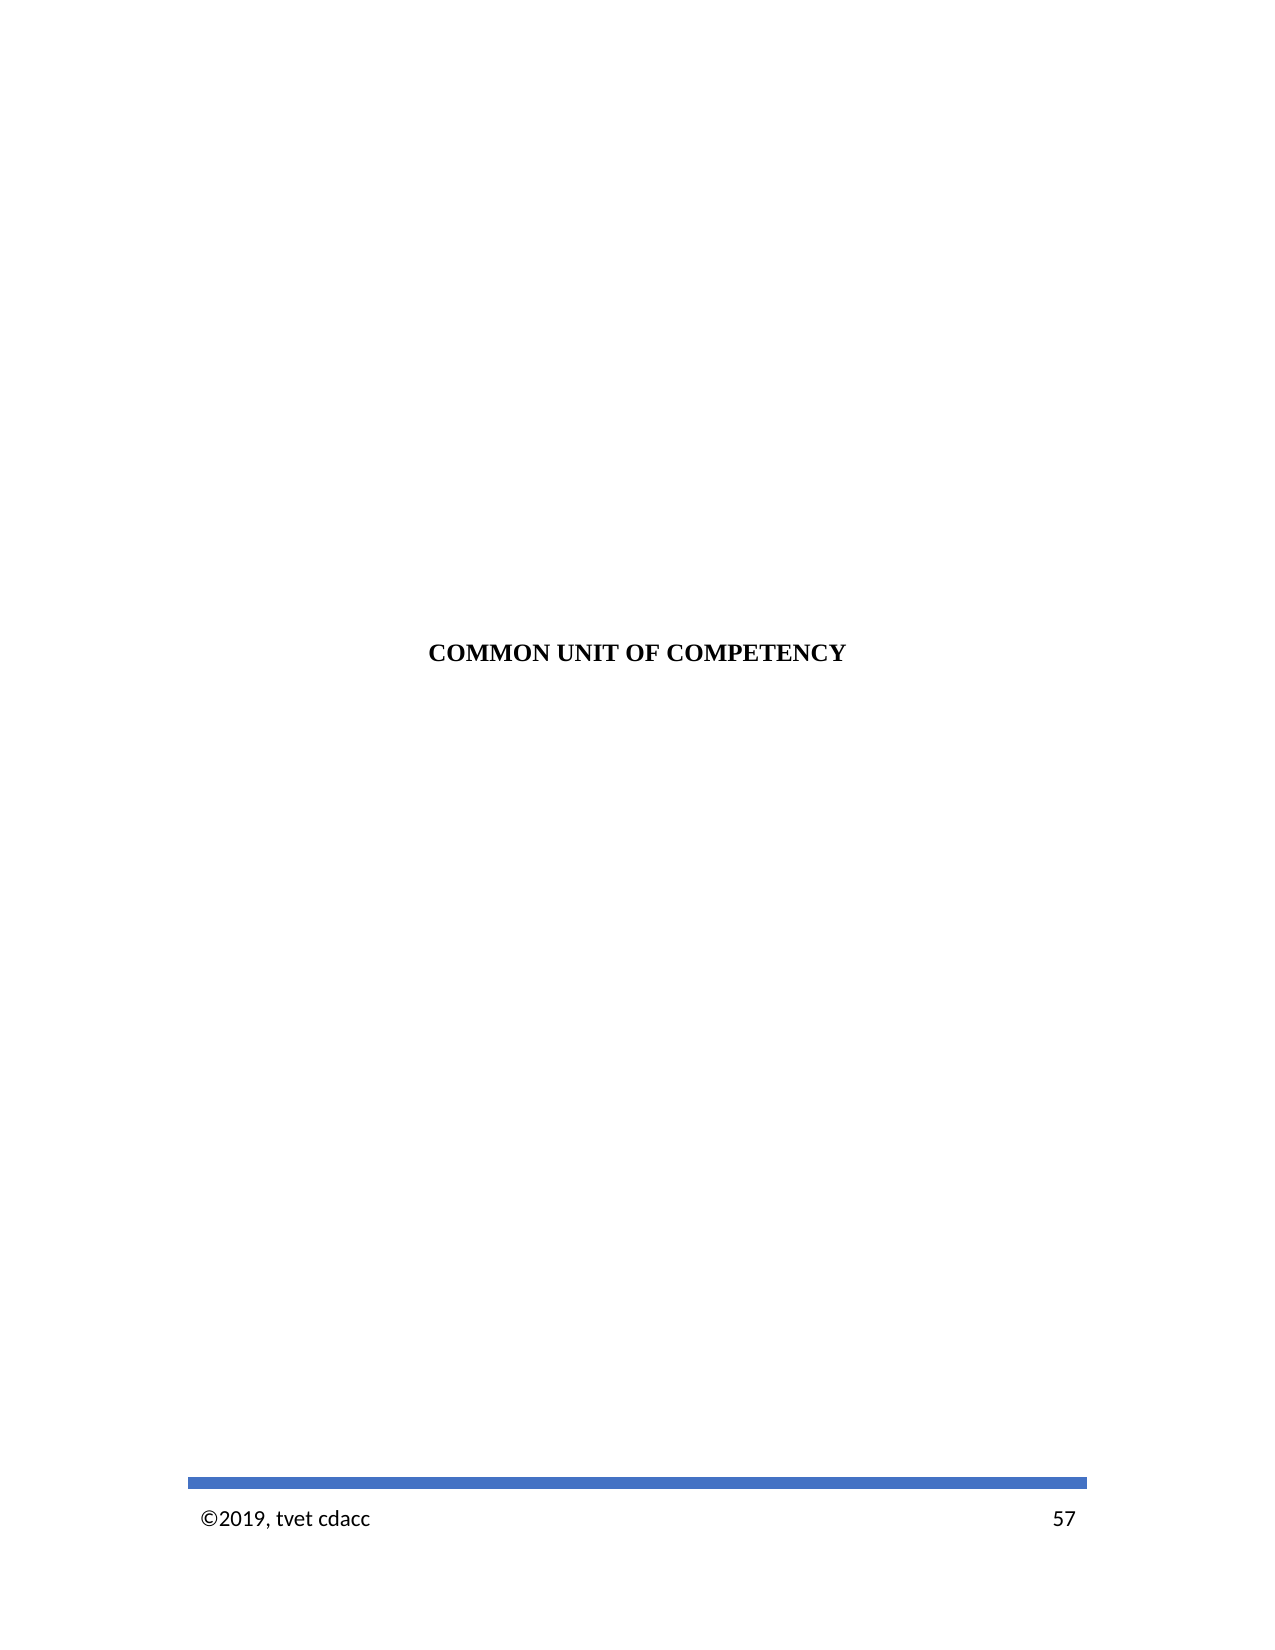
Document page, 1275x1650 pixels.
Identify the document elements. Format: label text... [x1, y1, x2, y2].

subtitle COMMON UNIT OF COMPETENCY [187, 638, 1087, 667]
